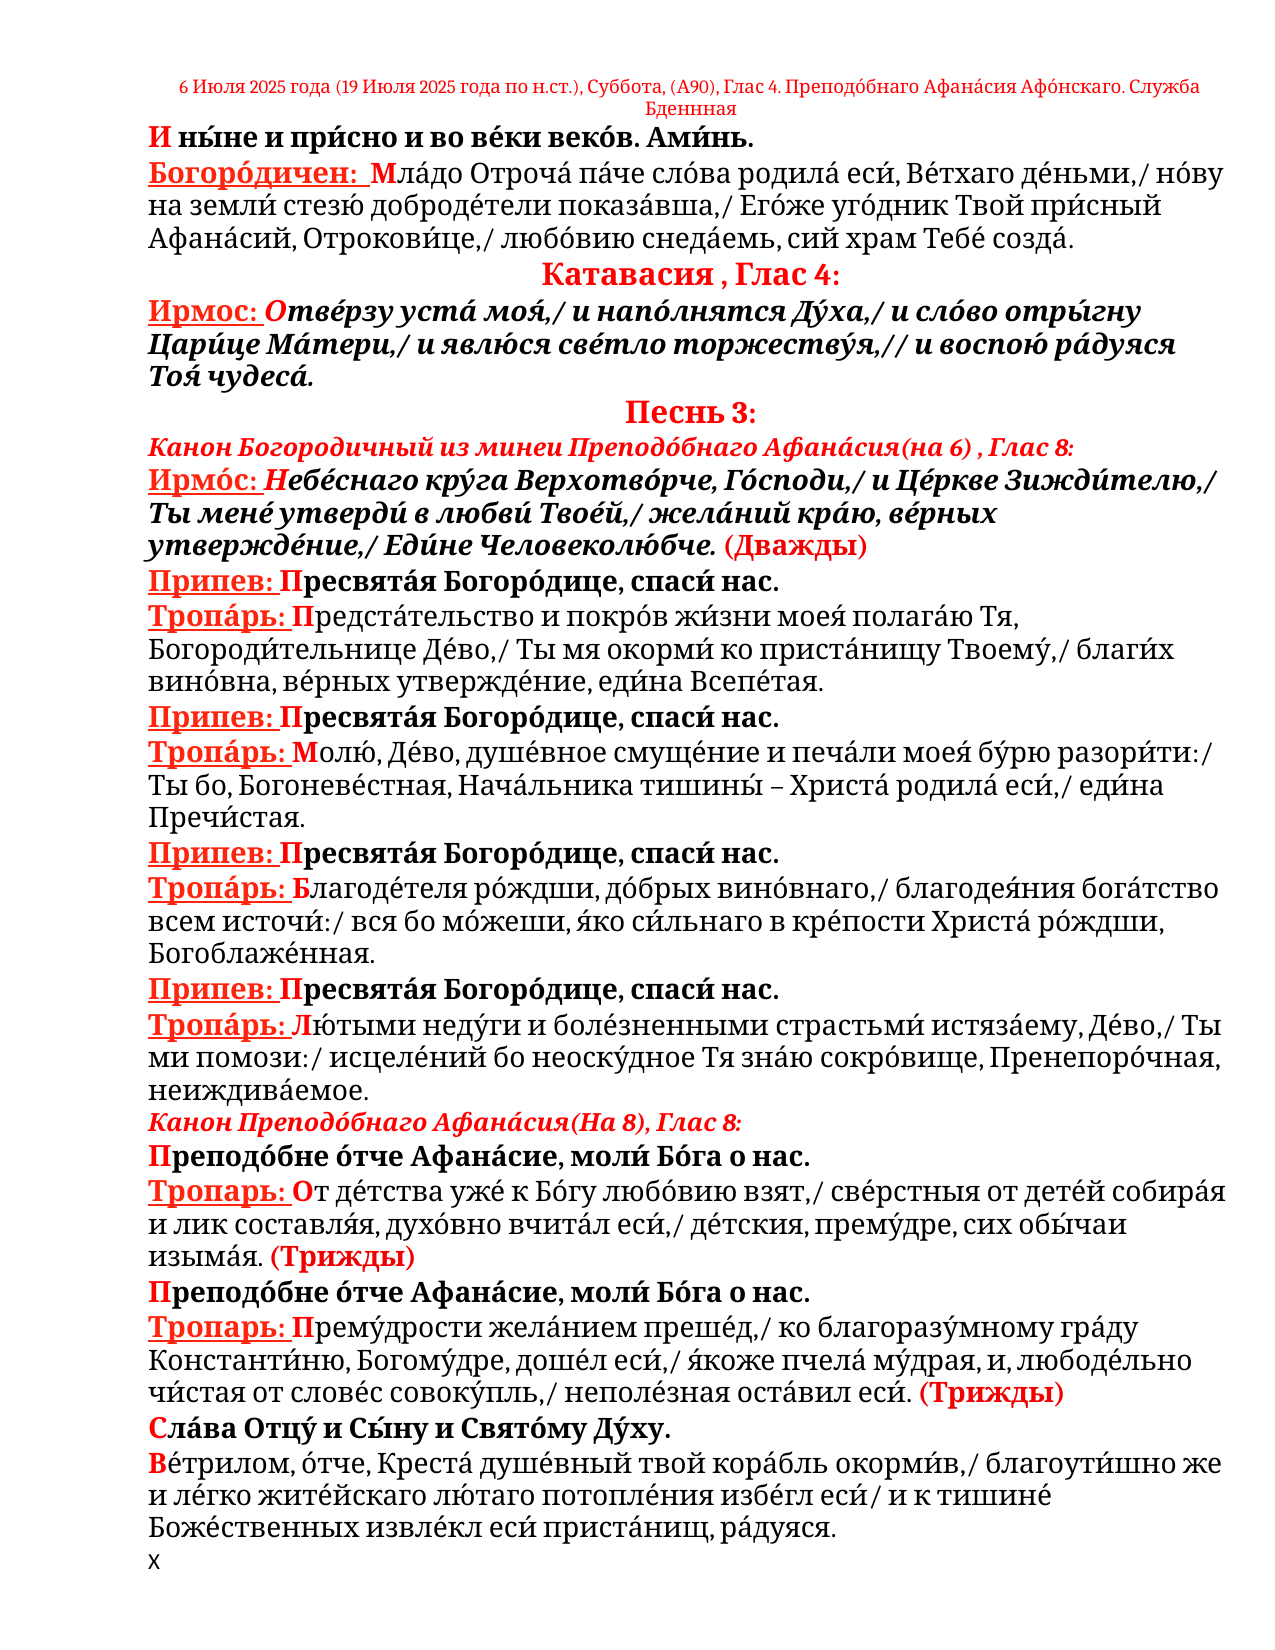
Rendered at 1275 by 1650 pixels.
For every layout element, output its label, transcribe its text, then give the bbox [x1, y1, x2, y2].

text Тропарь: От де́тства уже́ к Бо́гу любо́вию взят,/ све́рстныя от дете́й собира́я и лик составля́я, духо́вно вчита́л еси́,/ де́тския, прему́дре, сих обы́чаи изыма́я. (Трижды) [148, 1411, 1233, 1509]
text Сла́ва Отцу́ и Сы́ну и Свято́му Ду́ху. [148, 222, 1233, 255]
text Ирмо́с: Небе́снаго кру́га Верхотво́рче, Го́споди,/ и Це́ркве Зижди́телю,/ Ты мене́ утверди́ в любви́ Твое́й,/ жела́ний кра́ю, ве́рных утвержде́ние,/ Еди́не Человеколю́бче. (Дважды) [148, 700, 1233, 798]
text И ны́не и при́сно и во ве́ки веко́в. Ами́нь. [148, 357, 1233, 390]
text Канон Богородичный из минеи Преподо́бнаго Афана́сия(на 6) , Глас 8: [148, 669, 1233, 698]
text От усте́н скве́рных хвалу́, дерзну́в, пою́ тебе́,/ и́же о тебе́ жела́ния прие́мник быв и любве́ сою́зник,/ но, о́тче, ми́лостив бу́ди и даждь по достоя́нию тебе́ сию́ принести́ хвалу́. [148, 257, 1233, 354]
text Богоро́дичен: Мла́до Отроча́ па́че сло́ва родила́ еси́, Ве́тхаго де́ньми,/ но́ву на земли́ стезю́ доброде́тели показа́вша,/ Его́же уго́дник Твой при́сный Афана́сий, Отрокови́це,/ любо́вию снеда́емь, сий храм Тебе́ созда́. [148, 392, 1233, 491]
text Ирмос: Отве́рзу уста́ моя́,/ и напо́лнятся Ду́ха,/ и сло́во отры́гну Цари́це Ма́тери,/ и явлю́ся све́тло торжеству́я,// и воспою́ ра́дуяся Тоя́ чудеса́. [148, 531, 1233, 629]
text Катавасия , Глас 4: [148, 493, 1233, 528]
text Тропа́рь: Благоде́теля ро́ждши, до́брых вино́внаго,/ благодея́ния бога́тство всем источи́:/ вся бо мо́жеши, я́ко си́льнаго в кре́пости Христа́ ро́ждши, Богоблаже́нная. [148, 1108, 1233, 1206]
text Преподо́бне о́тче Афана́сие, моли́ Бо́га о нас. [148, 1375, 1233, 1409]
text Припев: Пресвята́я Богоро́дице, спаси́ нас. [148, 1072, 1233, 1106]
text Припев: Пресвята́я Богоро́дице, спаси́ нас. [148, 1208, 1233, 1242]
text Песнь 3: [148, 631, 1233, 667]
text Тропа́рь: Лю́тыми неду́ги и боле́зненными страстьми́ истяза́ему, Де́во,/ Ты ми помози:/ исцеле́ний бо неоску́дное Тя зна́ю сокро́вище, Пренепоро́чная, неиждива́емое. [148, 1244, 1233, 1342]
text Припев: Пресвята́я Богоро́дице, спаси́ нас. [148, 936, 1233, 970]
text Тропарь: Благочести́в от мя́гких быв ногте́й, преподо́бне,/ к доброде́тели стяжа́нию роди́телей лише́ние тя ника́коже возбрани́,/ но все жела́ние все́ю си́лою и тща́ние обрати́л еси́ к еди́ному Соде́телю. (Трижды) [148, 121, 1233, 219]
text Канон Преподо́бнаго Афана́сия(На 8), Глас 8: [148, 1344, 1233, 1373]
text Тропа́рь: Предста́тельство и покро́в жи́зни моея́ полага́ю Тя, Богороди́тельнице Де́во,/ Ты мя окорми́ ко приста́нищу Твоему́,/ благи́х вино́вна, ве́рных утвержде́ние, еди́на Всепе́тая. [148, 836, 1233, 934]
text Припев: Пресвята́я Богоро́дице, спаси́ нас. [148, 800, 1233, 834]
text Тропа́рь: Молю́, Де́во, душе́вное смуще́ние и печа́ли моея́ бу́рю разори́ти:/ Ты бо, Богоневе́стная, Нача́льника тишины́ – Христа́ родила́ еси́,/ еди́на Пречи́стая. [148, 972, 1233, 1070]
